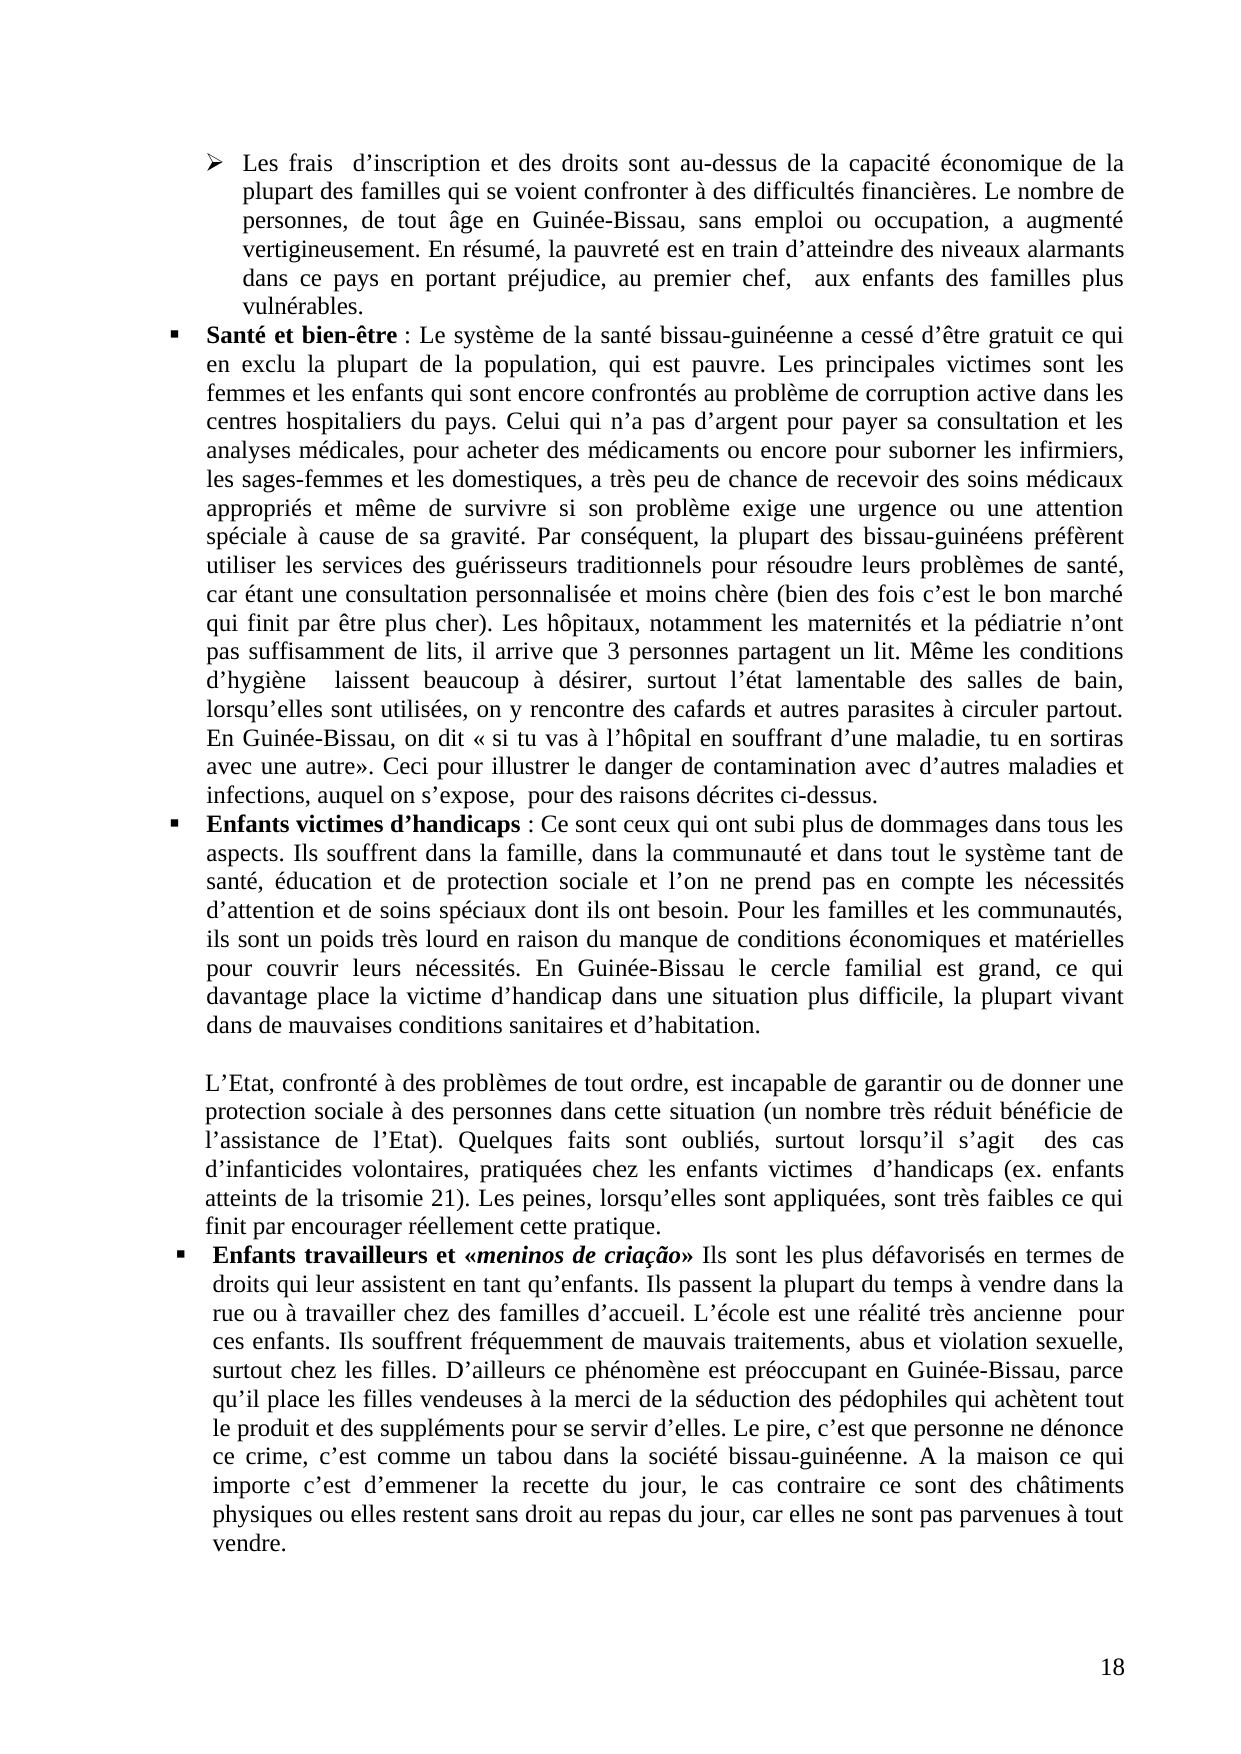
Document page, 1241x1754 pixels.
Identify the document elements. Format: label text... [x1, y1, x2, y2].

list Santé et bien-être : Le système de la santé bissau-guinéenne a cessé d’être gratuit ce qui en exclu la plupart de la population, qui est pauvre. Les principales victimes sont les femmes et les enfants qui sont encore confrontés au problème de corruption active dans les centres hospitaliers du pays. Celui qui n’a pas d’argent pour payer sa consultation et les analyses médicales, pour acheter des médicaments ou encore pour suborner les infirmiers, les sages-femmes et les domestiques, a très peu de chance de recevoir des soins médicaux appropriés et même de survivre si son problème exige une urgence ou une attention spéciale à cause de sa gravité. Par conséquent, la plupart des bissau-guinéens préfèrent utiliser les services des guérisseurs traditionnels pour résoudre leurs problèmes de santé, car étant une consultation personnalisée et moins chère (bien des fois c’est le bon marché qui finit par être plus cher). Les hôpitaux, notamment les maternités et la pédiatrie n’ont pas suffisamment de lits, il arrive que 3 personnes partagent un lit. Même les conditions d’hygiène laissent beaucoup à désirer, surtout l’état lamentable des salles de bain, lorsqu’elles sont utilisées, on y rencontre des cafards et autres parasites à circuler partout. En Guinée-Bissau, on dit « si tu vas à l’hôpital en souffrant d’une maladie, tu en sortiras avec une autre». Ceci pour illustrer le danger de contamination avec d’autres maladies et infections, auquel on s’expose, pour des raisons décrites ci-dessus. [169, 320, 1125, 809]
text L’Etat, confronté à des problèmes de tout ordre, est incapable de garantir ou de donner une protection sociale à des personnes dans cette situation (un nombre très réduit bénéficie de l’assistance de l’Etat). Quelques faits sont oubliés, surtout lorsqu’il s’agit des cas d’infanticides volontaires, pratiquées chez les enfants victimes d’handicaps (ex. enfants atteints de la trisomie 21). Les peines, lorsqu’elles sont appliquées, sont très faibles ce qui finit par encourager réellement cette pratique. [205, 1068, 1125, 1240]
list Enfants victimes d’handicaps : Ce sont ceux qui ont subi plus de dommages dans tous les aspects. Ils souffrent dans la famille, dans la communauté et dans tout le système tant de santé, éducation et de protection sociale et l’on ne prend pas en compte les nécessités d’attention et de soins spéciaux dont ils ont besoin. Pour les familles et les communautés, ils sont un poids très lourd en raison du manque de conditions économiques et matérielles pour couvrir leurs nécessités. En Guinée-Bissau le cercle familial est grand, ce qui davantage place la victime d’handicap dans une situation plus difficile, la plupart vivant dans de mauvaises conditions sanitaires et d’habitation. [169, 809, 1125, 1039]
list Enfants travailleurs et «meninos de criação» Ils sont les plus défavorisés en termes de droits qui leur assistent en tant qu’enfants. Ils passent la plupart du temps à vendre dans la rue ou à travailler chez des familles d’accueil. L’école est une réalité très ancienne pour ces enfants. Ils souffrent fréquemment de mauvais traitements, abus et violation sexuelle, surtout chez les filles. D’ailleurs ce phénomène est préoccupant en Guinée-Bissau, parce qu’il place les filles vendeuses à la merci de la séduction des pédophiles qui achètent tout le produit et des suppléments pour se servir d’elles. Le pire, c’est que personne ne dénonce ce crime, c’est comme un tabou dans la société bissau-guinéenne. A la maison ce qui importe c’est d’emmener la recette du jour, le cas contraire ce sont des châtiments physiques ou elles restent sans droit au repas du jour, car elles ne sont pas parvenues à tout vendre. [175, 1240, 1125, 1556]
list Les frais d’inscription et des droits sont au-dessus de la capacité économique de la plupart des familles qui se voient confronter à des difficultés financières. Le nombre de personnes, de tout âge en Guinée-Bissau, sans emploi ou occupation, a augmenté vertigineusement. En résumé, la pauvreté est en train d’atteindre des niveaux alarmants dans ce pays en portant préjudice, au premier chef, aux enfants des familles plus vulnérables. [205, 148, 1125, 320]
